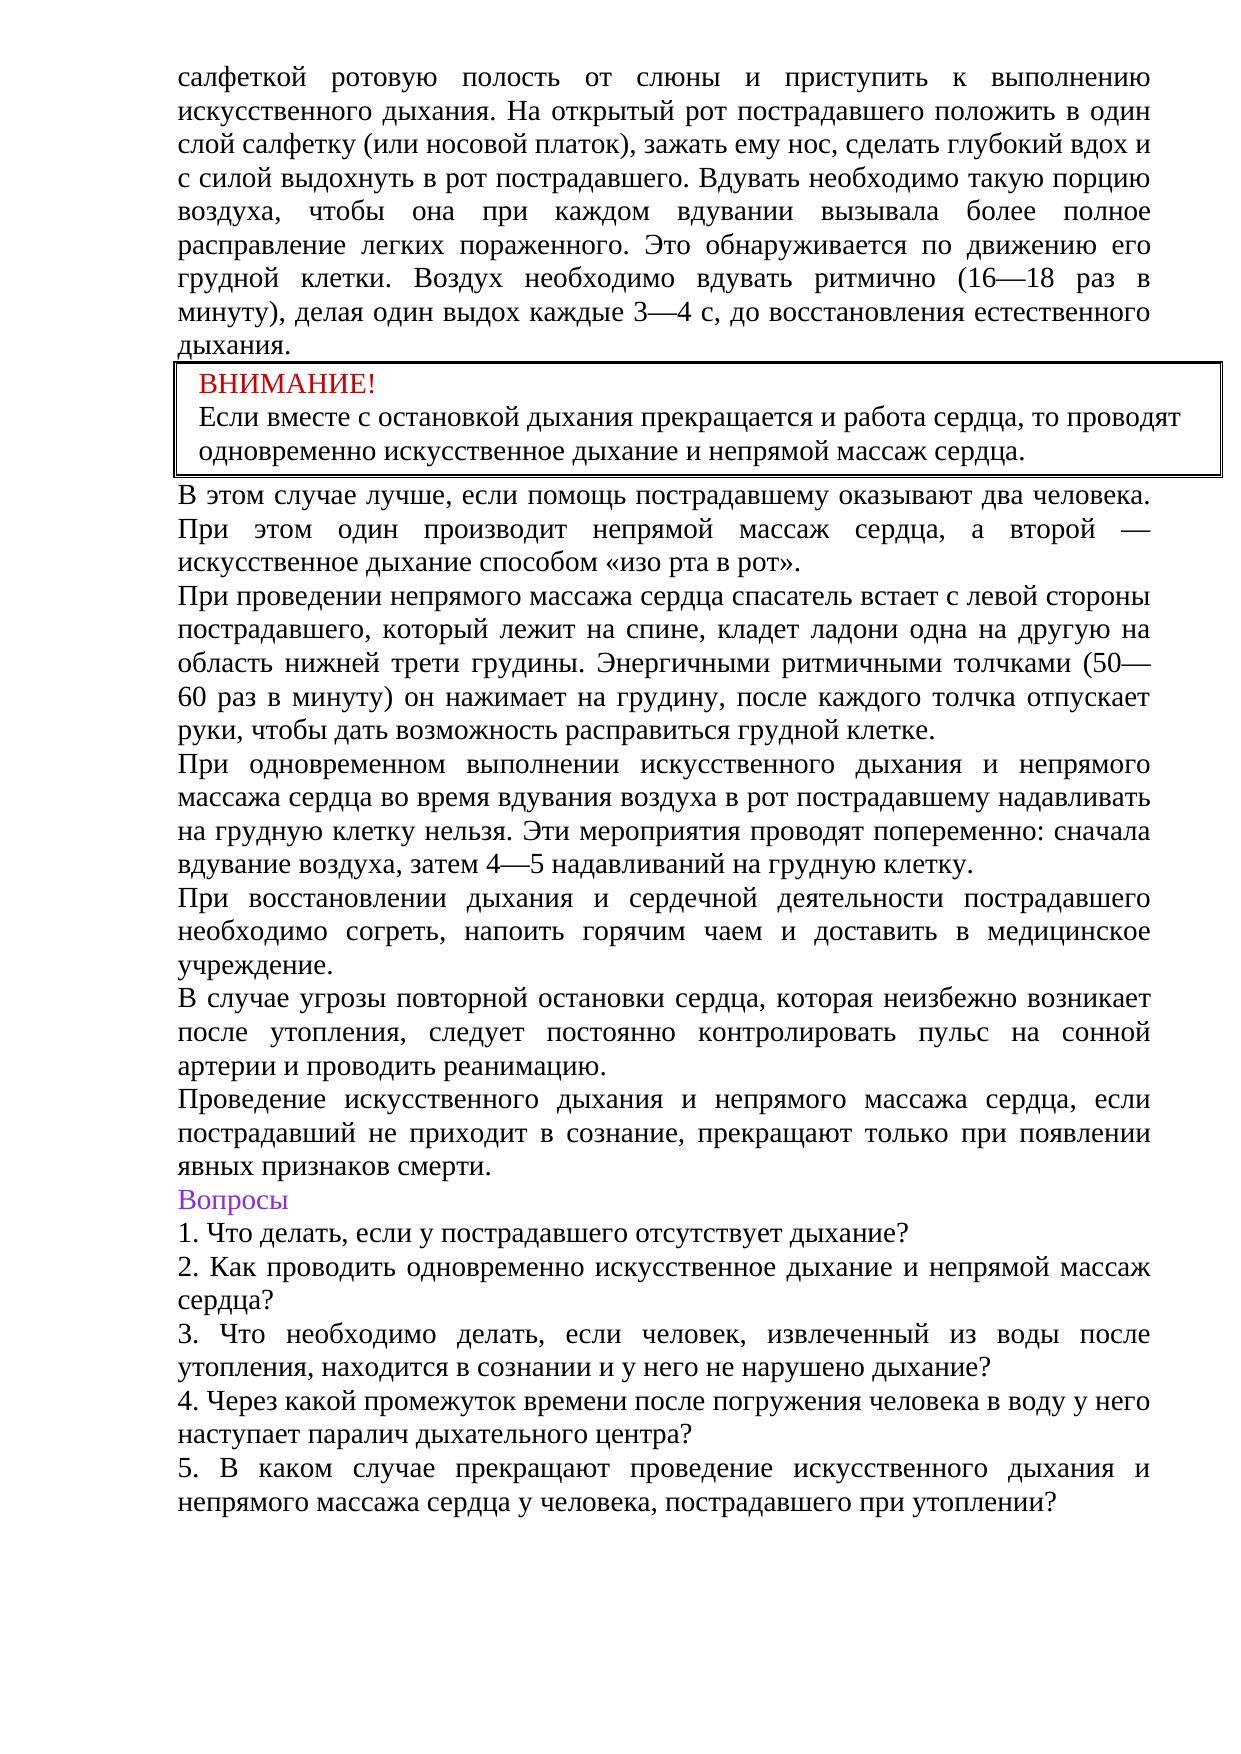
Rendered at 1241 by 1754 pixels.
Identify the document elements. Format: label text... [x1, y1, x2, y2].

text При проведении непрямого массажа сердца спасатель встает с левой стороны пострадавшего, который лежит на спине, кладет ладони одна на другую на область нижней трети грудины. Энергичными ритмичными толчками (50—60 раз в минуту) он нажимает на грудину, после каждого толчка отпускает руки, чтобы дать возможность расправиться грудной клетке. [177, 578, 1152, 746]
text Вопросы [177, 1182, 1152, 1215]
text 1. Что делать, если у пострадавшего отсутствует дыхание? [177, 1215, 1152, 1249]
text В этом случае лучше, если помощь пострадавшему оказывают два человека. При этом один производит непрямой массаж сердца, а второй — искусственное дыхание способом «изо рта в рот». [177, 478, 1152, 578]
text При восстановлении дыхания и сердечной деятельности пострадавшего необходимо согреть, напоить горячим чаем и доставить в медицинское учреждение. [177, 880, 1152, 981]
text При одновременном выполнении искусственного дыхания и непрямого массажа сердца во время вдувания воздуха в рот пострадавшему надавливать на грудную клетку нельзя. Эти мероприятия проводят попеременно: сначала вдувание воздуха, затем 4—5 надавливаний на грудную клетку. [177, 746, 1152, 880]
text 5. В каком случае прекращают проведение искусственного дыхания и непрямого массажа сердца у человека, пострадавшего при утоплении? [177, 1450, 1152, 1517]
text 3. Что необходимо делать, если человек, извлеченный из воды после утопления, находится в сознании и у него не нарушено дыхание? [177, 1316, 1152, 1383]
text 4. Через какой промежуток времени после погружения человека в воду у него наступает паралич дыхательного центра? [177, 1383, 1152, 1450]
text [177, 59, 1152, 361]
text В случае угрозы повторной остановки сердца, которая неизбежно возникает после утопления, следует постоянно контролировать пульс на сонной артерии и проводить реанимацию. [177, 981, 1152, 1081]
text Проведение искусственного дыхания и непрямого массажа сердца, если пострадавший не приходит в сознание, прекращают только при появлении явных признаков смерти. [177, 1081, 1152, 1182]
text 2. Как проводить одновременно искусственное дыхание и непрямой массаж сердца? [177, 1249, 1152, 1316]
table_header ВНИМАНИЕ! Если вместе с остановкой дыхания прекращается и работа сердца, то проводят одновременно искусственное дыхание и непрямой массаж сердца. [177, 364, 1220, 474]
